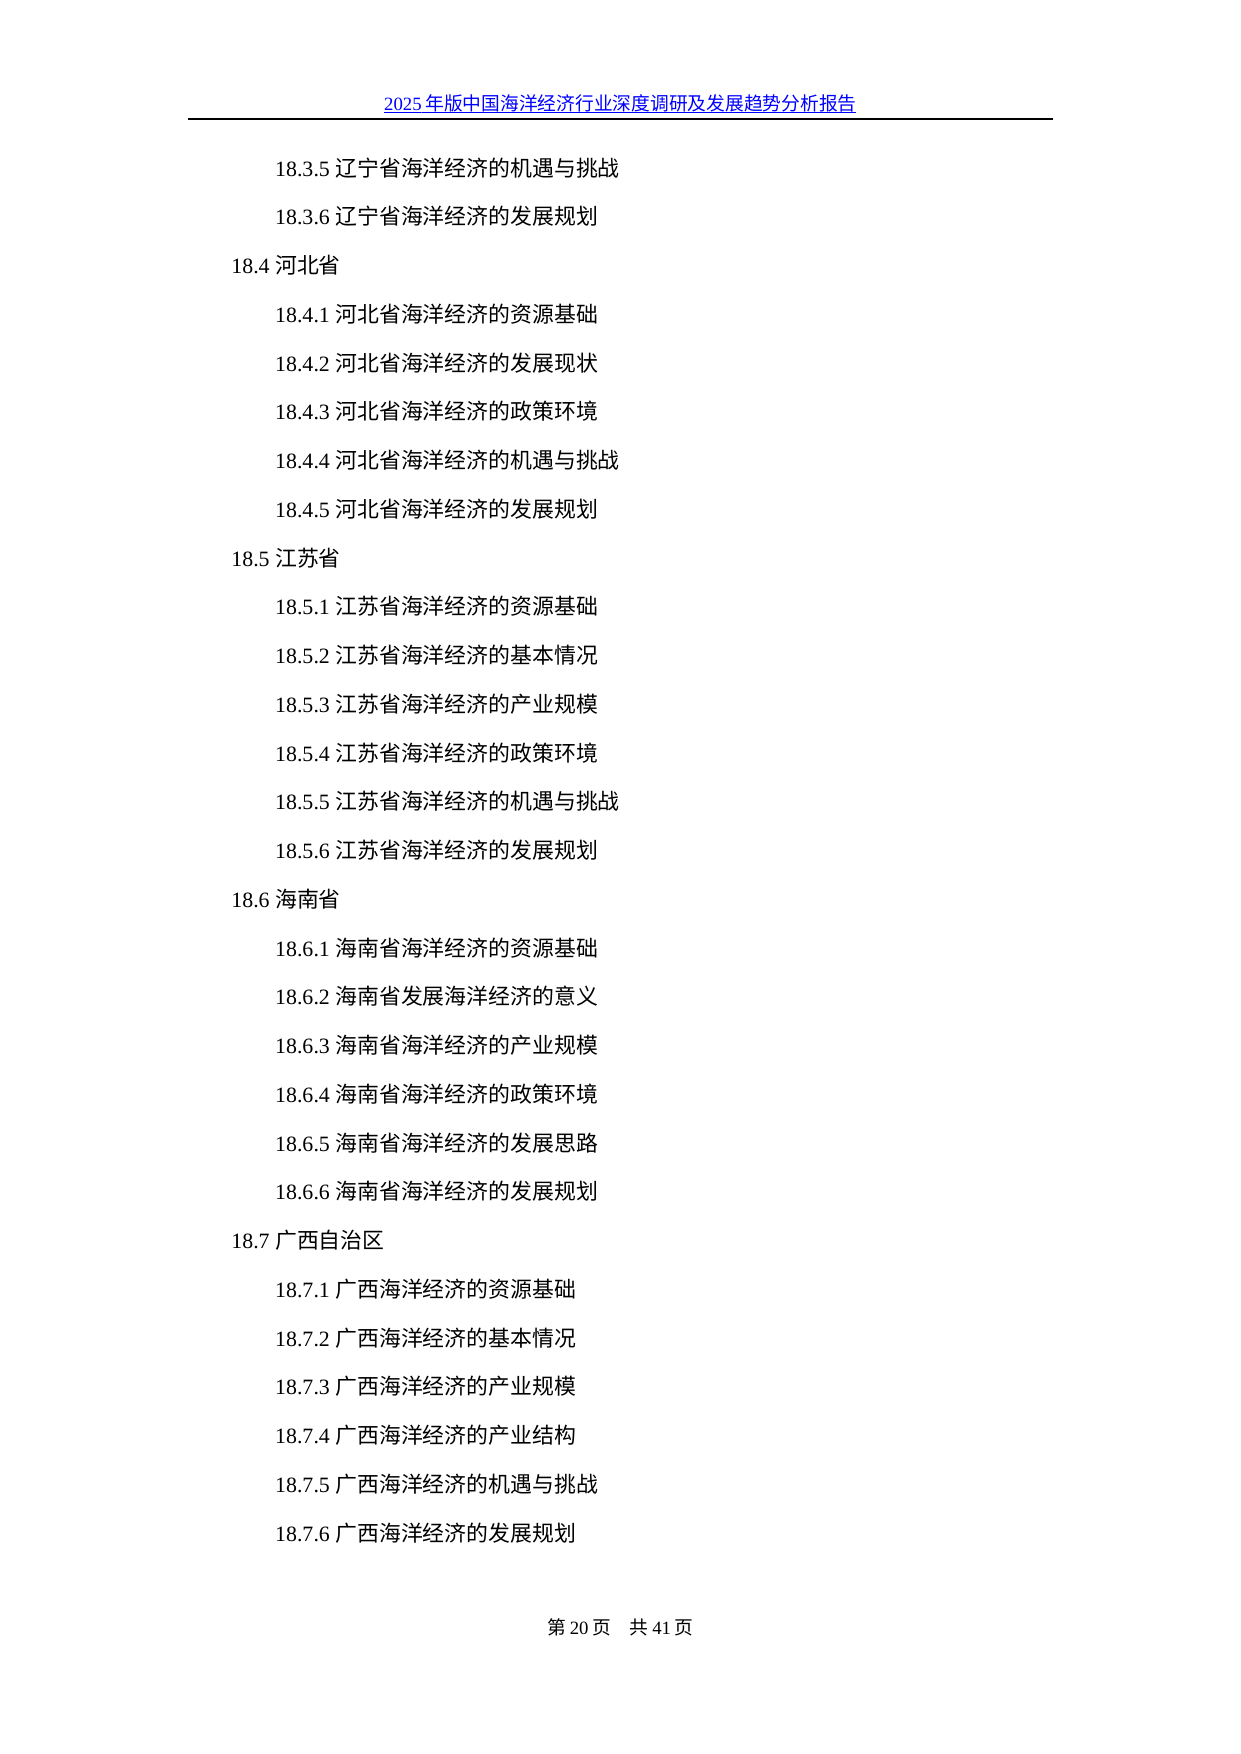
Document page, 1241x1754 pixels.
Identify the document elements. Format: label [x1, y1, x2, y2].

text [187, 150, 1053, 1548]
